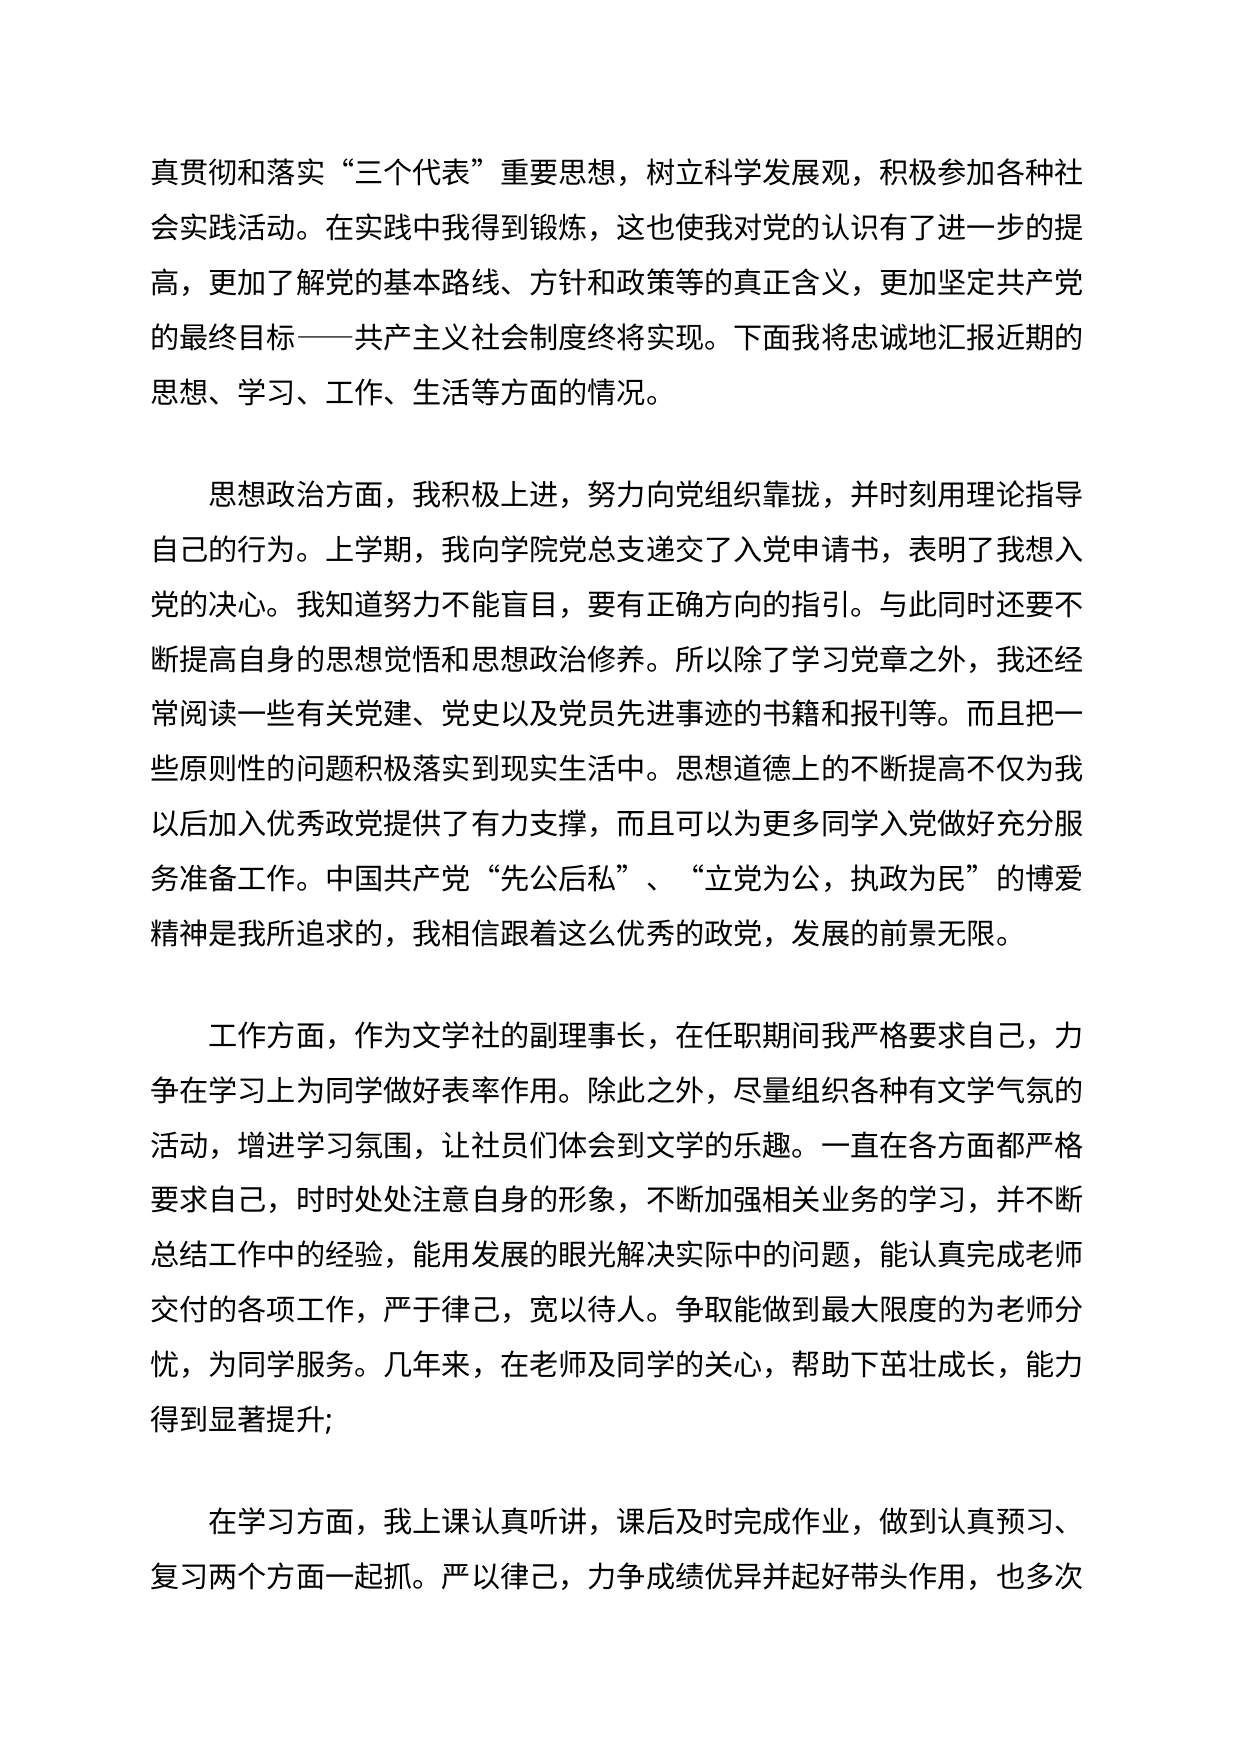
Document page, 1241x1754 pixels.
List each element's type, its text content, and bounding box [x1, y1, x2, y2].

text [150, 1498, 1090, 1596]
text 思想政治方面，我积极上进，努力向党组织靠拢，并时刻用理论指导自己的行为。上学期，我向学院党总支递交了入党申请书，表明了我想入党的决心。我知道努力不能盲目，要有正确方向的指引。与此同时还要不断提高自身的思想觉悟和思想政治修养。所以除了学习党章之外，我还经常阅读一些有关党建、党史以及党员先进事迹的书籍和报刊等。而且把一些原则性的问题积极落实到现实生活中。思想道德上的不断提高不仅为我以后加入优秀政党提供了有力支撑，而且可以为更多同学入党做好充分服务准备工作。中国共产党“先公后私”、“立党为公，执政为民”的博爱精神是我所追求的，我相信跟着这么优秀的政党，发展的前景无限。 [150, 471, 1090, 953]
text 工作方面，作为文学社的副理事长，在任职期间我严格要求自己，力争在学习上为同学做好表率作用。除此之外，尽量组织各种有文学气氛的活动，增进学习氛围，让社员们体会到文学的乐趣。一直在各方面都严格要求自己，时时处处注意自身的形象，不断加强相关业务的学习，并不断总结工作中的经验，能用发展的眼光解决实际中的问题，能认真完成老师交付的各项工作，严于律己，宽以待人。争取能做到最大限度的为老师分忧，为同学服务。几年来，在老师及同学的关心，帮助下茁壮成长，能力得到显著提升; [150, 1012, 1090, 1439]
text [150, 150, 1090, 412]
